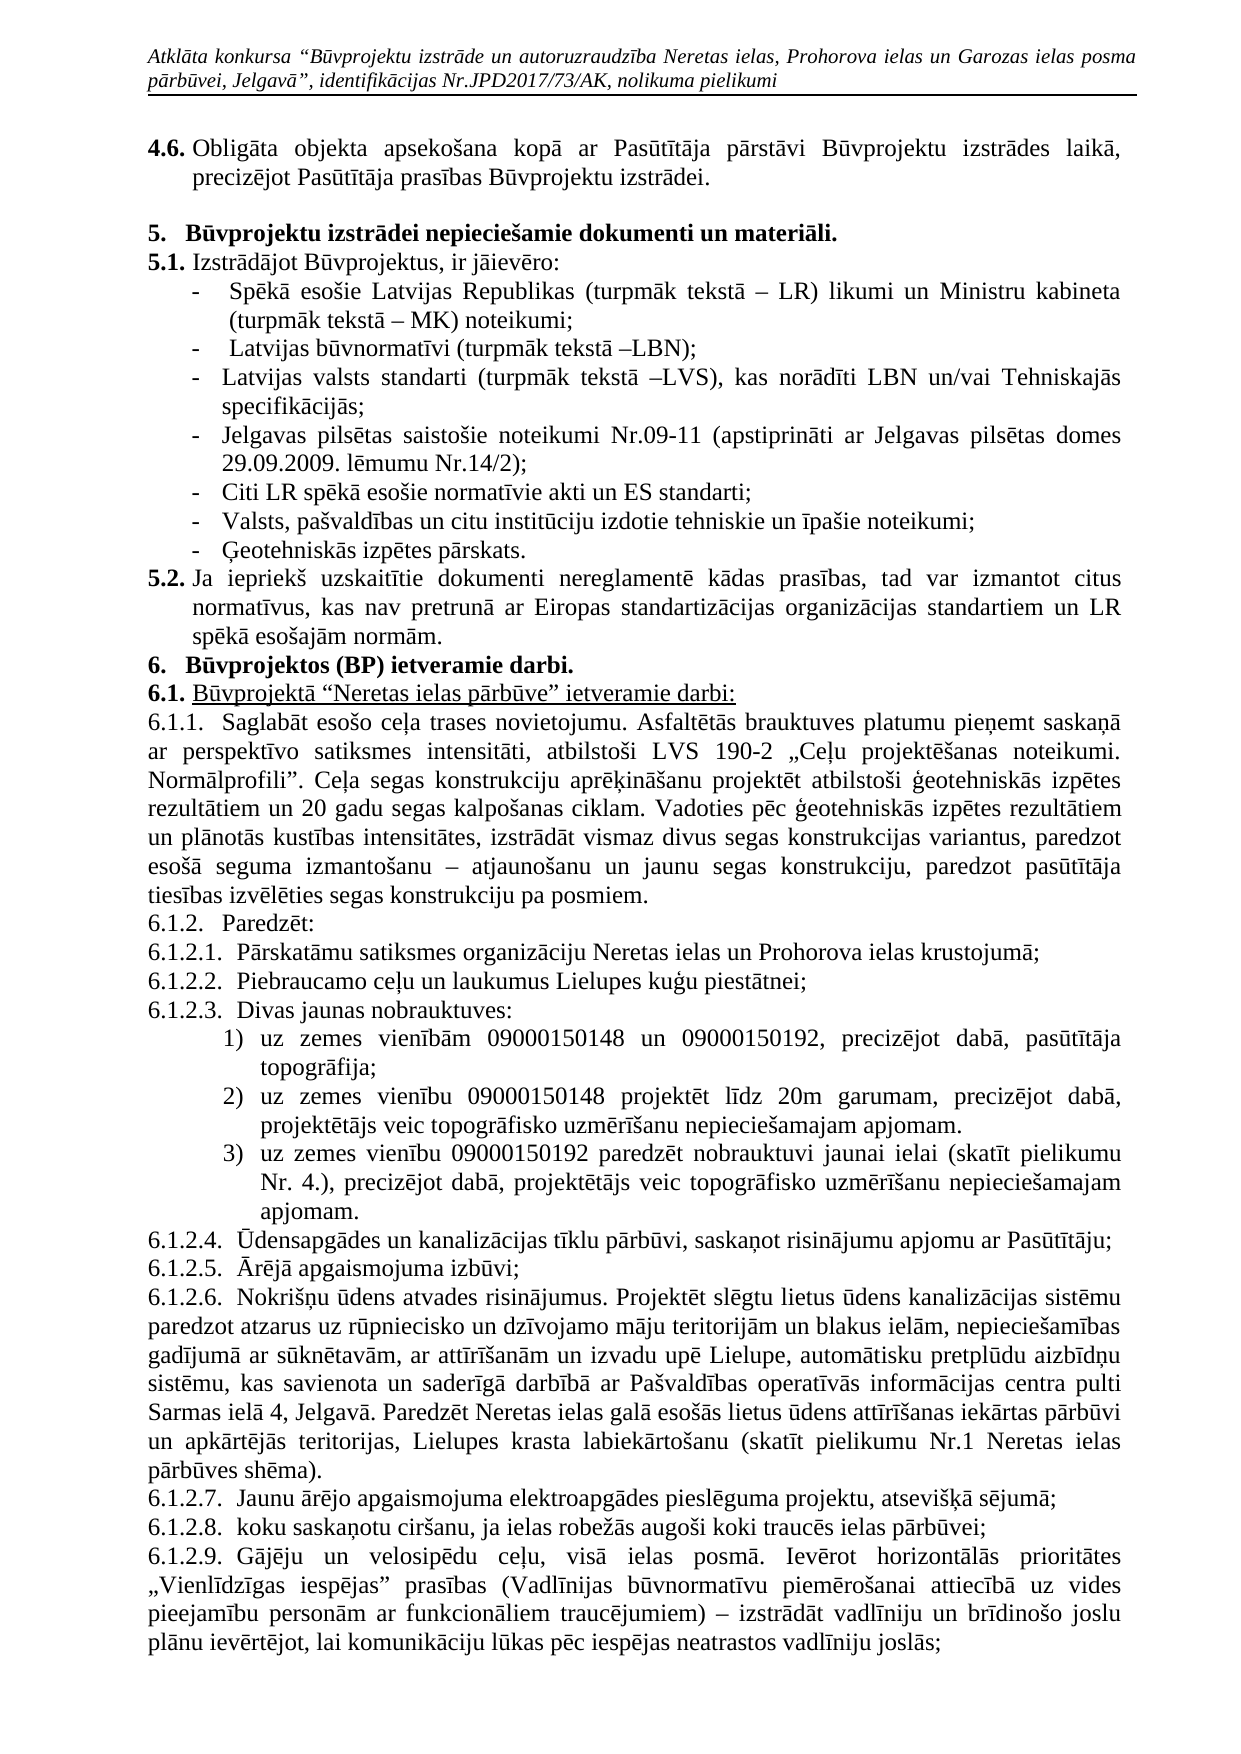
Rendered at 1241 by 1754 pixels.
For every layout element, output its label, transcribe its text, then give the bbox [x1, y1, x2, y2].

list uz zemes vienību 09000150148 projektēt līdz 20m garumam, precizējot dabā, projektētājs veic topogrāfisko uzmērīšanu nepieciešamajam apjomam. [223, 1081, 1122, 1138]
list Ja iepriekš uzskaitītie dokumenti nereglamentē kādas prasības, tad var izmantot citus normatīvus, kas nav pretrunā ar Eiropas standartizācijas organizācijas standartiem un LR spēkā esošajām normām. [148, 563, 1122, 650]
list Divas jaunas nobrauktuves: [148, 995, 1122, 1023]
list Ārējā apgaismojuma izbūvi; [148, 1253, 1122, 1282]
list Latvijas būvnormatīvi (turpmāk tekstā –LBN); [191, 333, 1122, 362]
list Jelgavas pilsētas saistošie noteikumi Nr.09-11 (apstiprināti ar Jelgavas pilsētas domes 29.09.2009. lēmumu Nr.14/2); [191, 420, 1122, 477]
list Būvprojektu izstrādei nepieciešamie dokumenti un materiāli. [148, 218, 1122, 247]
list Ģeotehniskās izpētes pārskats. [191, 535, 1122, 563]
list Paredzēt: [148, 908, 1122, 937]
list Piebraucamo ceļu un laukumus Lielupes kuģu piestātnei; [148, 966, 1122, 995]
list Saglabāt esošo ceļa trases novietojumu. Asfaltētās brauktuves platumu pieņemt saskaņā ar perspektīvo satiksmes intensitāti, atbilstoši LVS 190-2 „Ceļu projektēšanas noteikumi. Normālprofili”. Ceļa segas konstrukciju aprēķināšanu projektēt atbilstoši ģeotehniskās izpētes rezultātiem un 20 gadu segas kalpošanas ciklam. Vadoties pēc ģeotehniskās izpētes rezultātiem un plānotās kustības intensitātes, izstrādāt vismaz divus segas konstrukcijas variantus, paredzot esošā seguma izmantošanu – atjaunošanu un jaunu segas konstrukciju, paredzot pasūtītāja tiesības izvēlēties segas konstrukciju pa posmiem. [148, 707, 1122, 908]
list Latvijas valsts standarti (turpmāk tekstā –LVS), kas norādīti LBN un/vai Tehniskajās specifikācijās; [191, 362, 1122, 420]
list Jaunu ārējo apgaismojuma elektroapgādes pieslēguma projektu, atsevišķā sējumā; [148, 1483, 1122, 1512]
list Gājēju un velosipēdu ceļu, visā ielas posmā. Ievērot horizontālās prioritātes „Vienlīdzīgas iespējas” prasības (Vadlīnijas būvnormatīvu piemērošanai attiecībā uz vides pieejamību personām ar funkcionāliem traucējumiem) – izstrādāt vadlīniju un brīdinošo joslu plānu ievērtējot, lai komunikāciju lūkas pēc iespējas neatrastos vadlīniju joslās; [148, 1541, 1122, 1656]
list uz zemes vienību 09000150192 paredzēt nobrauktuvi jaunai ielai (skatīt pielikumu Nr. 4.), precizējot dabā, projektētājs veic topogrāfisko uzmērīšanu nepieciešamajam apjomam. [223, 1138, 1122, 1225]
list Pārskatāmu satiksmes organizāciju Neretas ielas un Prohorova ielas krustojumā; [148, 937, 1122, 966]
list Būvprojektos (BP) ietveramie darbi. [148, 650, 1122, 678]
list Obligāta objekta apsekošana kopā ar Pasūtītāja pārstāvi Būvprojektu izstrādes laikā, precizējot Pasūtītāja prasības Būvprojektu izstrādei. [148, 133, 1122, 190]
list Izstrādājot Būvprojektus, ir jāievēro: [148, 247, 1122, 276]
list uz zemes vienībām 09000150148 un 09000150192, precizējot dabā, pasūtītāja topogrāfija; [223, 1023, 1122, 1081]
list Spēkā esošie Latvijas Republikas (turpmāk tekstā – LR) likumi un Ministru kabineta (turpmāk tekstā – MK) noteikumi; [191, 276, 1122, 333]
list Būvprojektā “Neretas ielas pārbūve” ietveramie darbi: [148, 678, 1122, 707]
list Citi LR spēkā esošie normatīvie akti un ES standarti; [191, 477, 1122, 506]
list Ūdensapgādes un kanalizācijas tīklu pārbūvi, saskaņot risinājumu apjomu ar Pasūtītāju; [148, 1225, 1122, 1253]
list koku saskaņotu ciršanu, ja ielas robežās augoši koki traucēs ielas pārbūvei; [148, 1512, 1122, 1541]
list Nokrišņu ūdens atvades risinājumus. Projektēt slēgtu lietus ūdens kanalizācijas sistēmu paredzot atzarus uz rūpniecisko un dzīvojamo māju teritorijām un blakus ielām, nepieciešamības gadījumā ar sūknētavām, ar attīrīšanām un izvadu upē Lielupe, automātisku pretplūdu aizbīdņu sistēmu, kas savienota un saderīgā darbībā ar Pašvaldības operatīvās informācijas centra pulti Sarmas ielā 4, Jelgavā. Paredzēt Neretas ielas galā esošās lietus ūdens attīrīšanas iekārtas pārbūvi un apkārtējās teritorijas, Lielupes krasta labiekārtošanu (skatīt pielikumu Nr.1 Neretas ielas pārbūves shēma). [148, 1282, 1122, 1483]
list Valsts, pašvaldības un citu institūciju izdotie tehniskie un īpašie noteikumi; [191, 506, 1122, 535]
